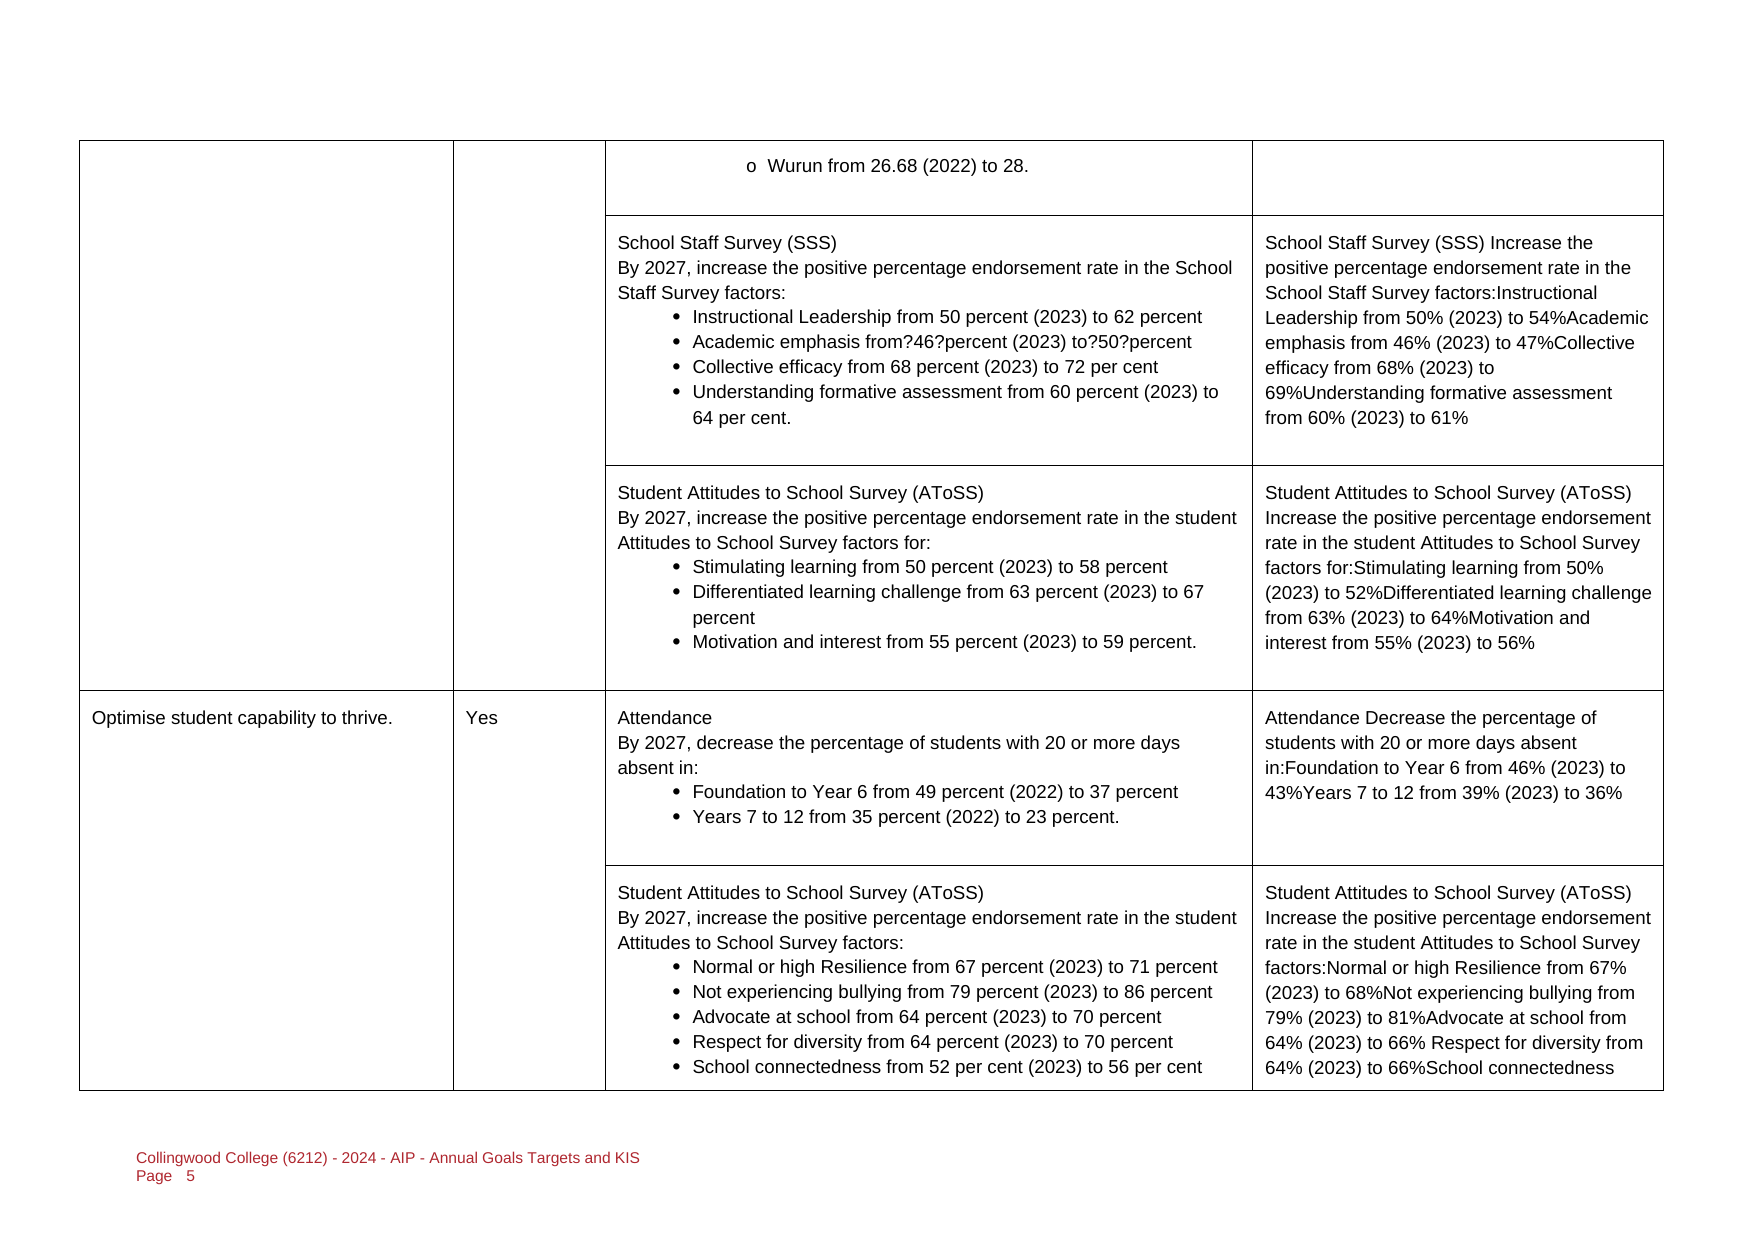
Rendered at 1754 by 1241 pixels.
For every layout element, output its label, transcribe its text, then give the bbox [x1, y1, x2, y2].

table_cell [1253, 141, 1663, 215]
table_cell Optimise student capability to thrive. [80, 691, 453, 1090]
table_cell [606, 866, 1252, 1090]
table_cell Student Attitudes to School Survey (AToSS) Increase the positive percentage endorsement rate in the student Attitudes to School Survey factors for:Stimulating learning from 50% (2023) to 52%Differentiated learning challenge from 63% (2023) to 64%Motivation and interest from 55% (2023) to 56% [1253, 466, 1663, 690]
table_cell School Staff Survey (SSS) Increase the positive percentage endorsement rate in the School Staff Survey factors:Instructional Leadership from 50% (2023) to 54%Academic emphasis from 46% (2023) to 47%Collective efficacy from 68% (2023) to 69%Understanding formative assessment from 60% (2023) to 61% [1253, 216, 1663, 465]
table_cell Yes [454, 691, 605, 1090]
table_cell School Staff Survey (SSS) By 2027, increase the positive percentage endorsement rate in the School Staff Survey factors: Instructional Leadership from 50 percent (2023) to 62 percent Academic emphasis from?46?percent (2023) to?50?percent Collective efficacy from 68 percent (2023) to 72 per cent Understanding formative assessment from 60 percent (2023) to 64 per cent. [606, 216, 1252, 465]
table_cell Attendance By 2027, decrease the percentage of students with 20 or more days absent in: Foundation to Year 6 from 49 percent (2022) to 37 percent Years 7 to 12 from 35 percent (2022) to 23 percent. [606, 691, 1252, 865]
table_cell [606, 141, 1252, 215]
table_cell Student Attitudes to School Survey (AToSS) By 2027, increase the positive percentage endorsement rate in the student Attitudes to School Survey factors for: Stimulating learning from 50 percent (2023) to 58 percent Differentiated learning challenge from 63 percent (2023) to 67 percent Motivation and interest from 55 percent (2023) to 59 percent. [606, 466, 1252, 690]
table_cell Attendance Decrease the percentage of students with 20 or more days absent in:Foundation to Year 6 from 46% (2023) to 43%Years 7 to 12 from 39% (2023) to 36% [1253, 691, 1663, 865]
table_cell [1253, 866, 1663, 1090]
